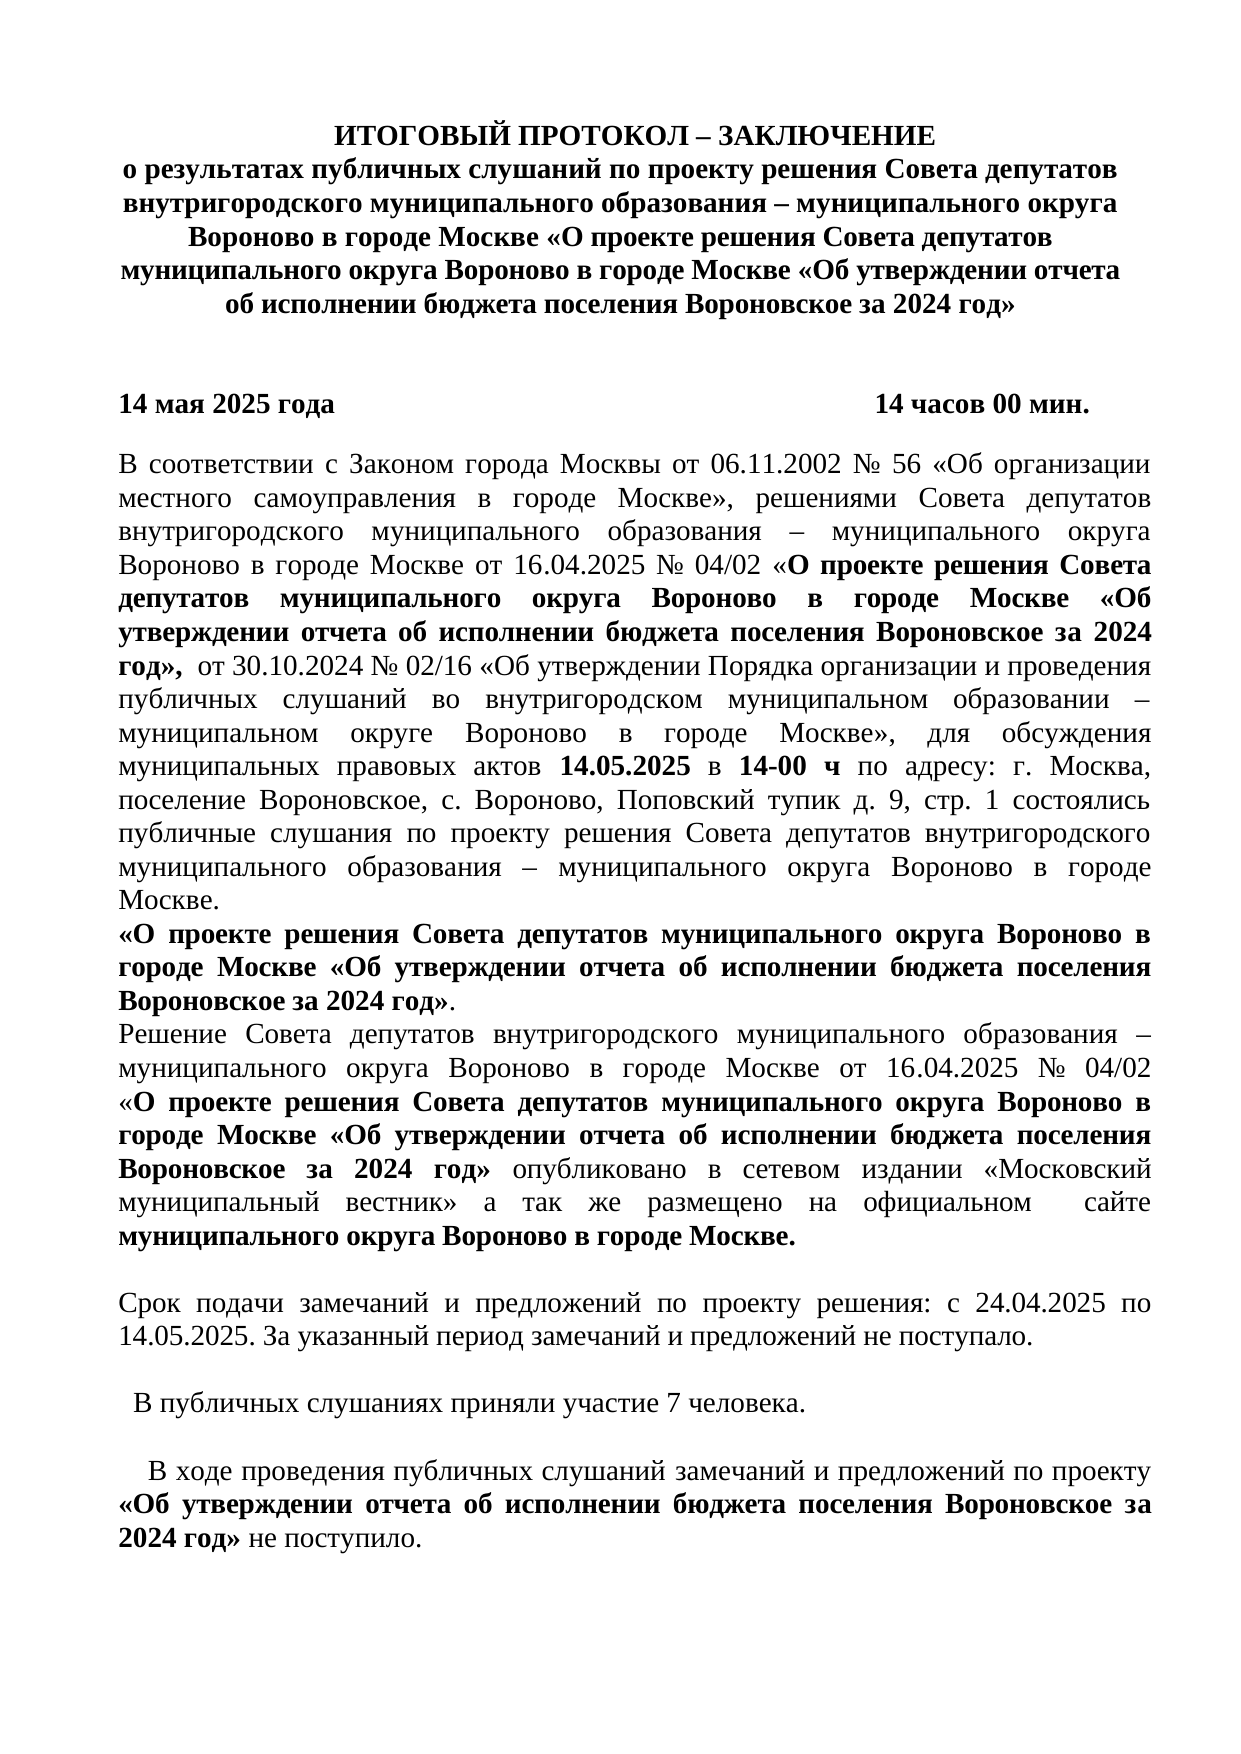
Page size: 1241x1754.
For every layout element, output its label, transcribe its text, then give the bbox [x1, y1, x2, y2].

text ИТОГОВЫЙ ПРОТОКОЛ – ЗАКЛЮЧЕНИЕ [118, 118, 1152, 152]
text «О проекте решения Совета депутатов муниципального округа Вороново в городе Москве «Об утверждении отчета об исполнении бюджета поселения Вороновское за 2024 год». [118, 916, 1152, 1017]
text Срок подачи замечаний и предложений по проекту решения: с 24.04.2025 по 14.05.2025. За указанный период замечаний и предложений не поступало. [118, 1285, 1152, 1352]
text Решение Совета депутатов внутригородского муниципального образования – муниципального округа Вороново в городе Москве от 16.04.2025 № 04/02 «О проекте решения Совета депутатов муниципального округа Вороново в городе Москве «Об утверждении отчета об исполнении бюджета поселения Вороновское за 2024 год» опубликовано в сетевом издании «Московский муниципальный вестник» а так же размещено на официальном сайте муниципального округа Вороново в городе Москве. [118, 1017, 1152, 1251]
text 14 мая 2025 года 14 часов 00 мин. [118, 386, 1152, 420]
text о результатах публичных слушаний по проекту решения Совета депутатов внутригородского муниципального образования – муниципального округа Вороново в городе Москве «О проекте решения Совета депутатов муниципального округа Вороново в городе Москве «Об утверждении отчета об исполнении бюджета поселения Вороновское за 2024 год» [118, 152, 1122, 319]
text В ходе проведения публичных слушаний замечаний и предложений по проекту «Об утверждении отчета об исполнении бюджета поселения Вороновское за 2024 год» не поступило. [118, 1453, 1152, 1553]
text В публичных слушаниях приняли участие 7 человека. [103, 1386, 1152, 1419]
text В соответствии с Законом города Москвы от 06.11.2002 № 56 «Об организации местного самоуправления в городе Москве», решениями Совета депутатов внутригородского муниципального образования – муниципального округа Вороново в городе Москве от 16.04.2025 № 04/02 «О проекте решения Совета депутатов муниципального округа Вороново в городе Москве «Об утверждении отчета об исполнении бюджета поселения Вороновское за 2024 год», от 30.10.2024 № 02/16 «Об утверждении Порядка организации и проведения публичных слушаний во внутригородском муниципальном образовании – муниципальном округе Вороново в городе Москве», для обсуждения муниципальных правовых актов 14.05.2025 в 14-00 ч по адресу: г. Москва, поселение Вороновское, с. Вороново, Поповский тупик д. 9, стр. 1 состоялись публичные слушания по проекту решения Совета депутатов внутригородского муниципального образования – муниципального округа Вороново в городе Москве. [118, 446, 1152, 916]
